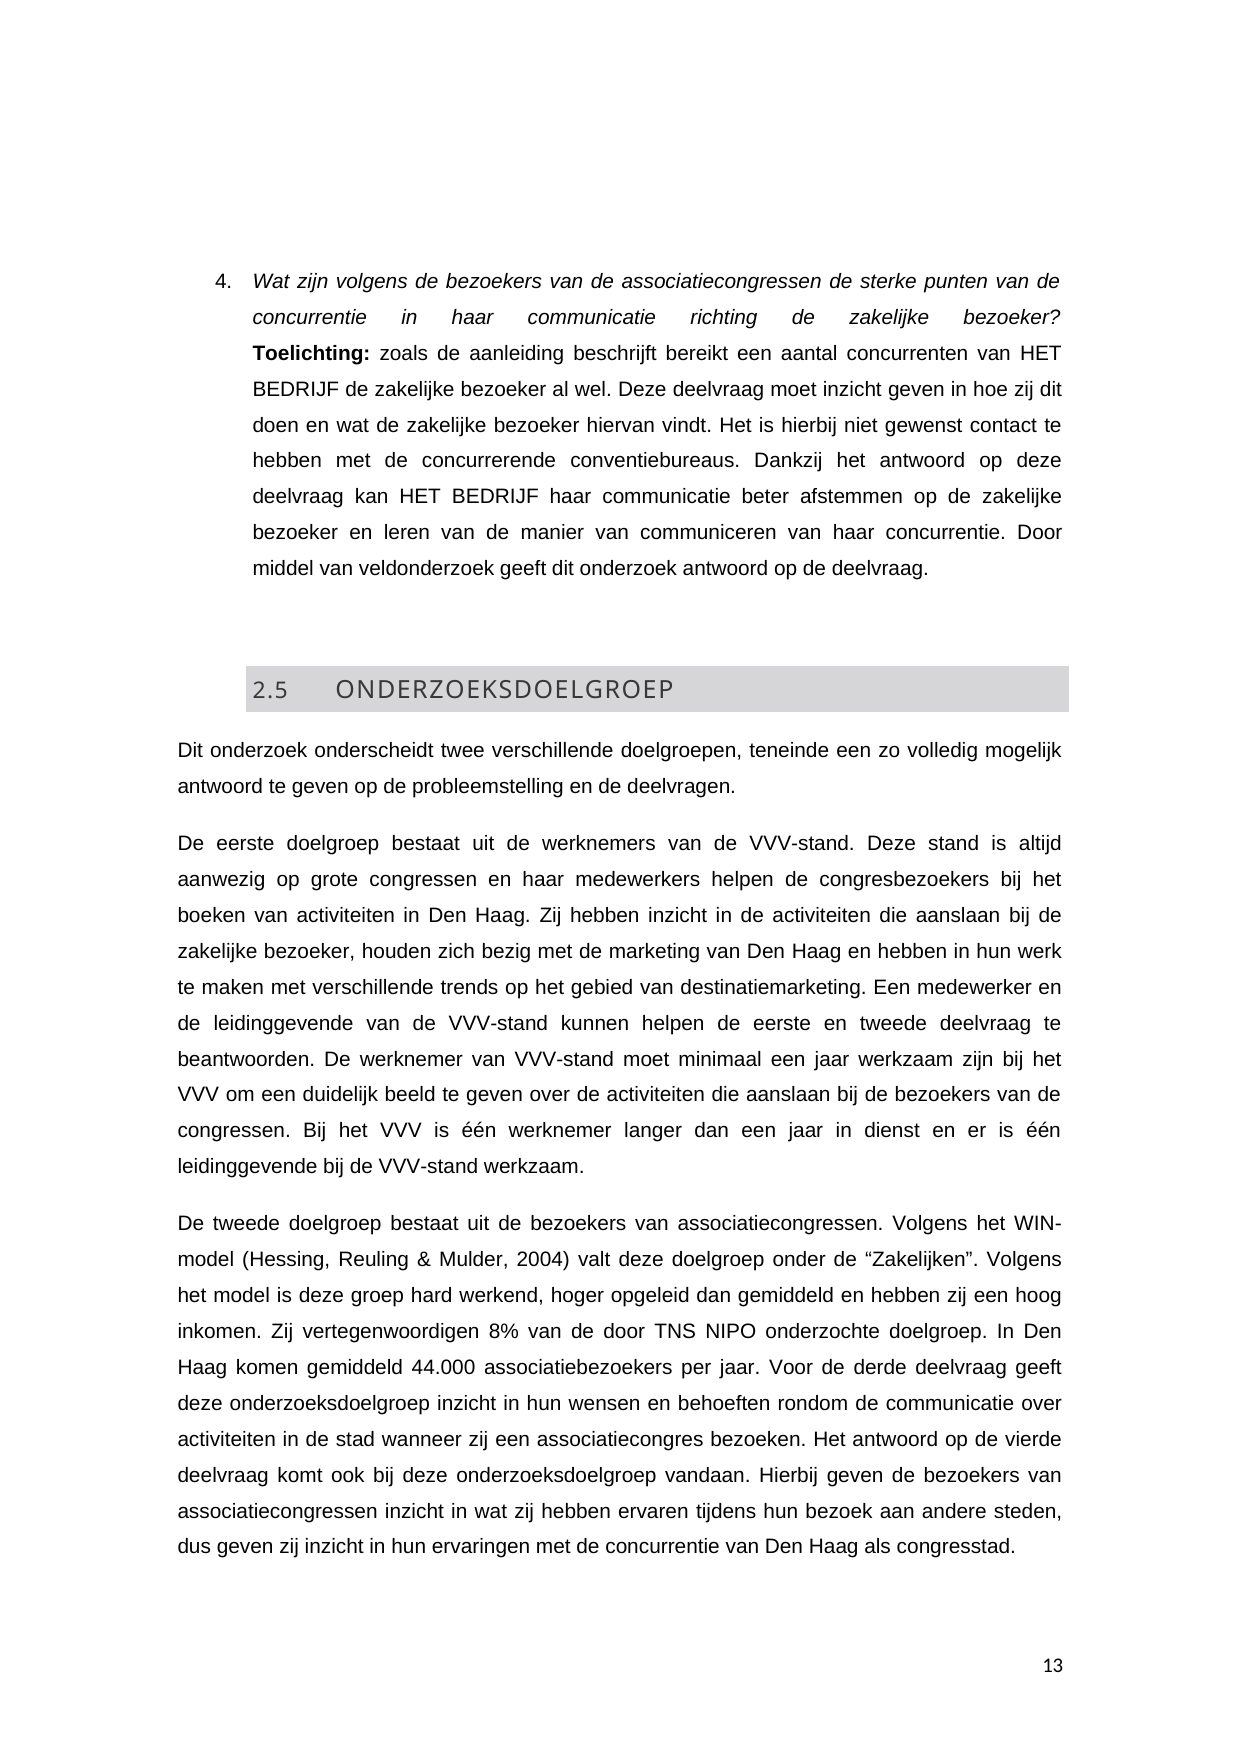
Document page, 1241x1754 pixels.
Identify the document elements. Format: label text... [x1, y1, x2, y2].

text Dit onderzoek onderscheidt twee verschillende doelgroepen, teneinde een zo volledig mogelijk antwoord te geven op de probleemstelling en de deelvragen. [177, 738, 1063, 798]
list Wat zijn volgens de bezoekers van de associatiecongressen de sterke punten van de concurrentie in haar communicatie richting de zakelijke bezoeker? Toelichting: zoals de aanleiding beschrijft bereikt een aantal concurrenten van HET BEDRIJF de zakelijke bezoeker al wel. Deze deelvraag moet inzicht geven in hoe zij dit doen en wat de zakelijke bezoeker hiervan vindt. Het is hierbij niet gewenst contact te hebben met de concurrerende conventiebureaus. Dankzij het antwoord op deze deelvraag kan HET BEDRIJF haar communicatie beter afstemmen op de zakelijke bezoeker en leren van de manier van communiceren van haar concurrentie. Door middel van veldonderzoek geeft dit onderzoek antwoord op de deelvraag. [215, 269, 1063, 580]
text De eerste doelgroep bestaat uit de werknemers van de VVV-stand. Deze stand is altijd aanwezig op grote congressen en haar medewerkers helpen de congresbezoekers bij het boeken van activiteiten in Den Haag. Zij hebben inzicht in de activiteiten die aanslaan bij de zakelijke bezoeker, houden zich bezig met de marketing van Den Haag en hebben in hun werk te maken met verschillende trends op het gebied van destinatiemarketing. Een medewerker en de leidinggevende van de VVV-stand kunnen helpen de eerste en tweede deelvraag te beantwoorden. De werknemer van VVV-stand moet minimaal een jaar werkzaam zijn bij het VVV om een duidelijk beeld te geven over de activiteiten die aanslaan bij de bezoekers van de congressen. Bij het VVV is één werknemer langer dan een jaar in dienst en er is één leidinggevende bij de VVV-stand werkzaam. [177, 831, 1063, 1178]
text De tweede doelgroep bestaat uit de bezoekers van associatiecongressen. Volgens het WIN-model (Hessing, Reuling & Mulder, 2004) valt deze doelgroep onder de “Zakelijken”. Volgens het model is deze groep hard werkend, hoger opgeleid dan gemiddeld en hebben zij een hoog inkomen. Zij vertegenwoordigen 8% van de door TNS NIPO onderzochte doelgroep. In Den Haag komen gemiddeld 44.000 associatiebezoekers per jaar. Voor de derde deelvraag geeft deze onderzoeksdoelgroep inzicht in hun wensen en behoeften rondom de communicatie over activiteiten in de stad wanneer zij een associatiecongres bezoeken. Het antwoord op de vierde deelvraag komt ook bij deze onderzoeksdoelgroep vandaan. Hierbij geven de bezoekers van associatiecongressen inzicht in wat zij hebben ervaren tijdens hun bezoek aan andere steden, dus geven zij inzicht in hun ervaringen met de concurrentie van Den Haag als congresstad. [177, 1211, 1063, 1558]
subtitle Onderzoeksdoelgroep [252, 672, 1063, 706]
